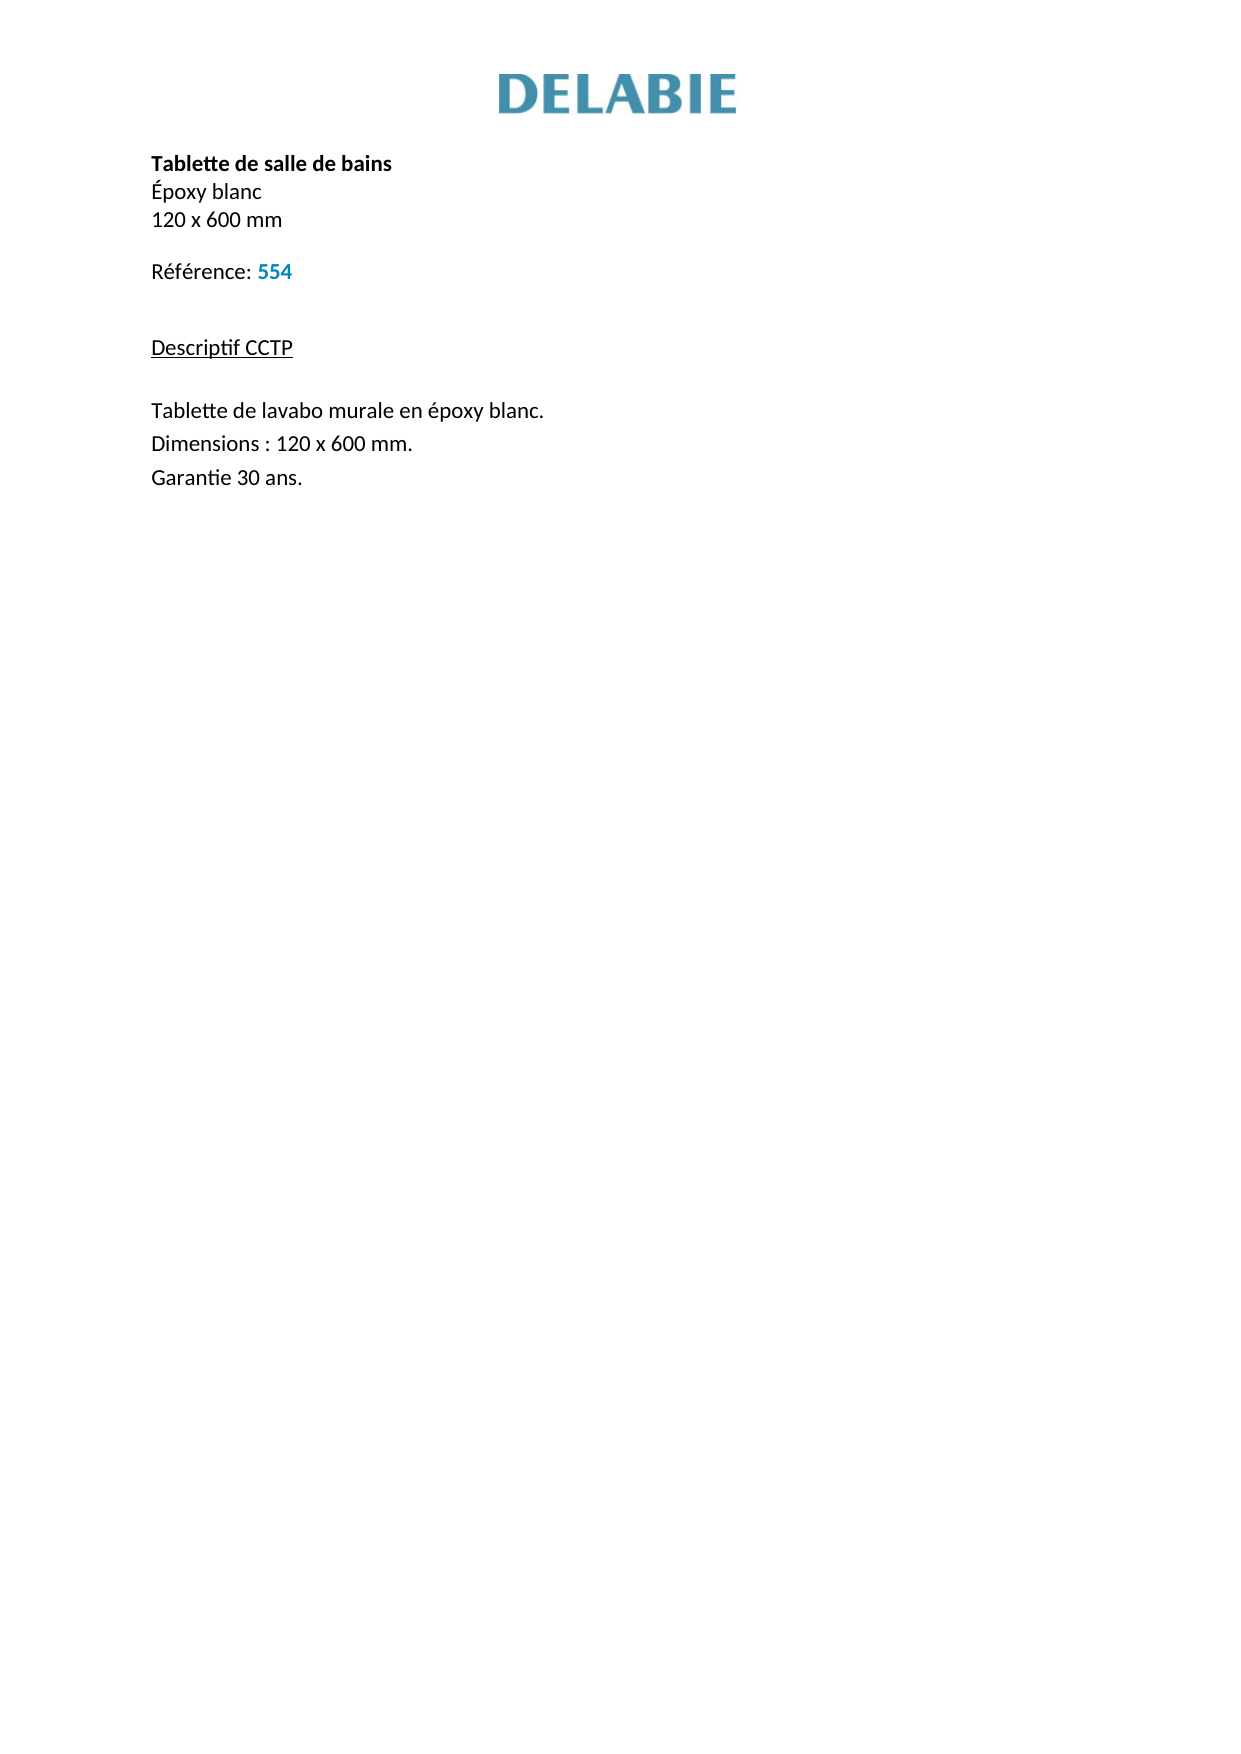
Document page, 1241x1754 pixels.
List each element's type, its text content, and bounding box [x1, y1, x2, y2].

picture [497, 74, 738, 114]
text Garantie 30 ans. [151, 463, 1084, 491]
text 120 x 600 mm [151, 205, 1084, 233]
text Tablette de salle de bains [151, 149, 1084, 177]
text Référence: 554 [151, 257, 1084, 285]
text Tablette de lavabo murale en époxy blanc. [151, 396, 1084, 424]
text Dimensions : 120 x 600 mm. [151, 429, 1084, 458]
text Époxy blanc [151, 177, 1084, 205]
text Descriptif CCTP [151, 333, 1084, 361]
